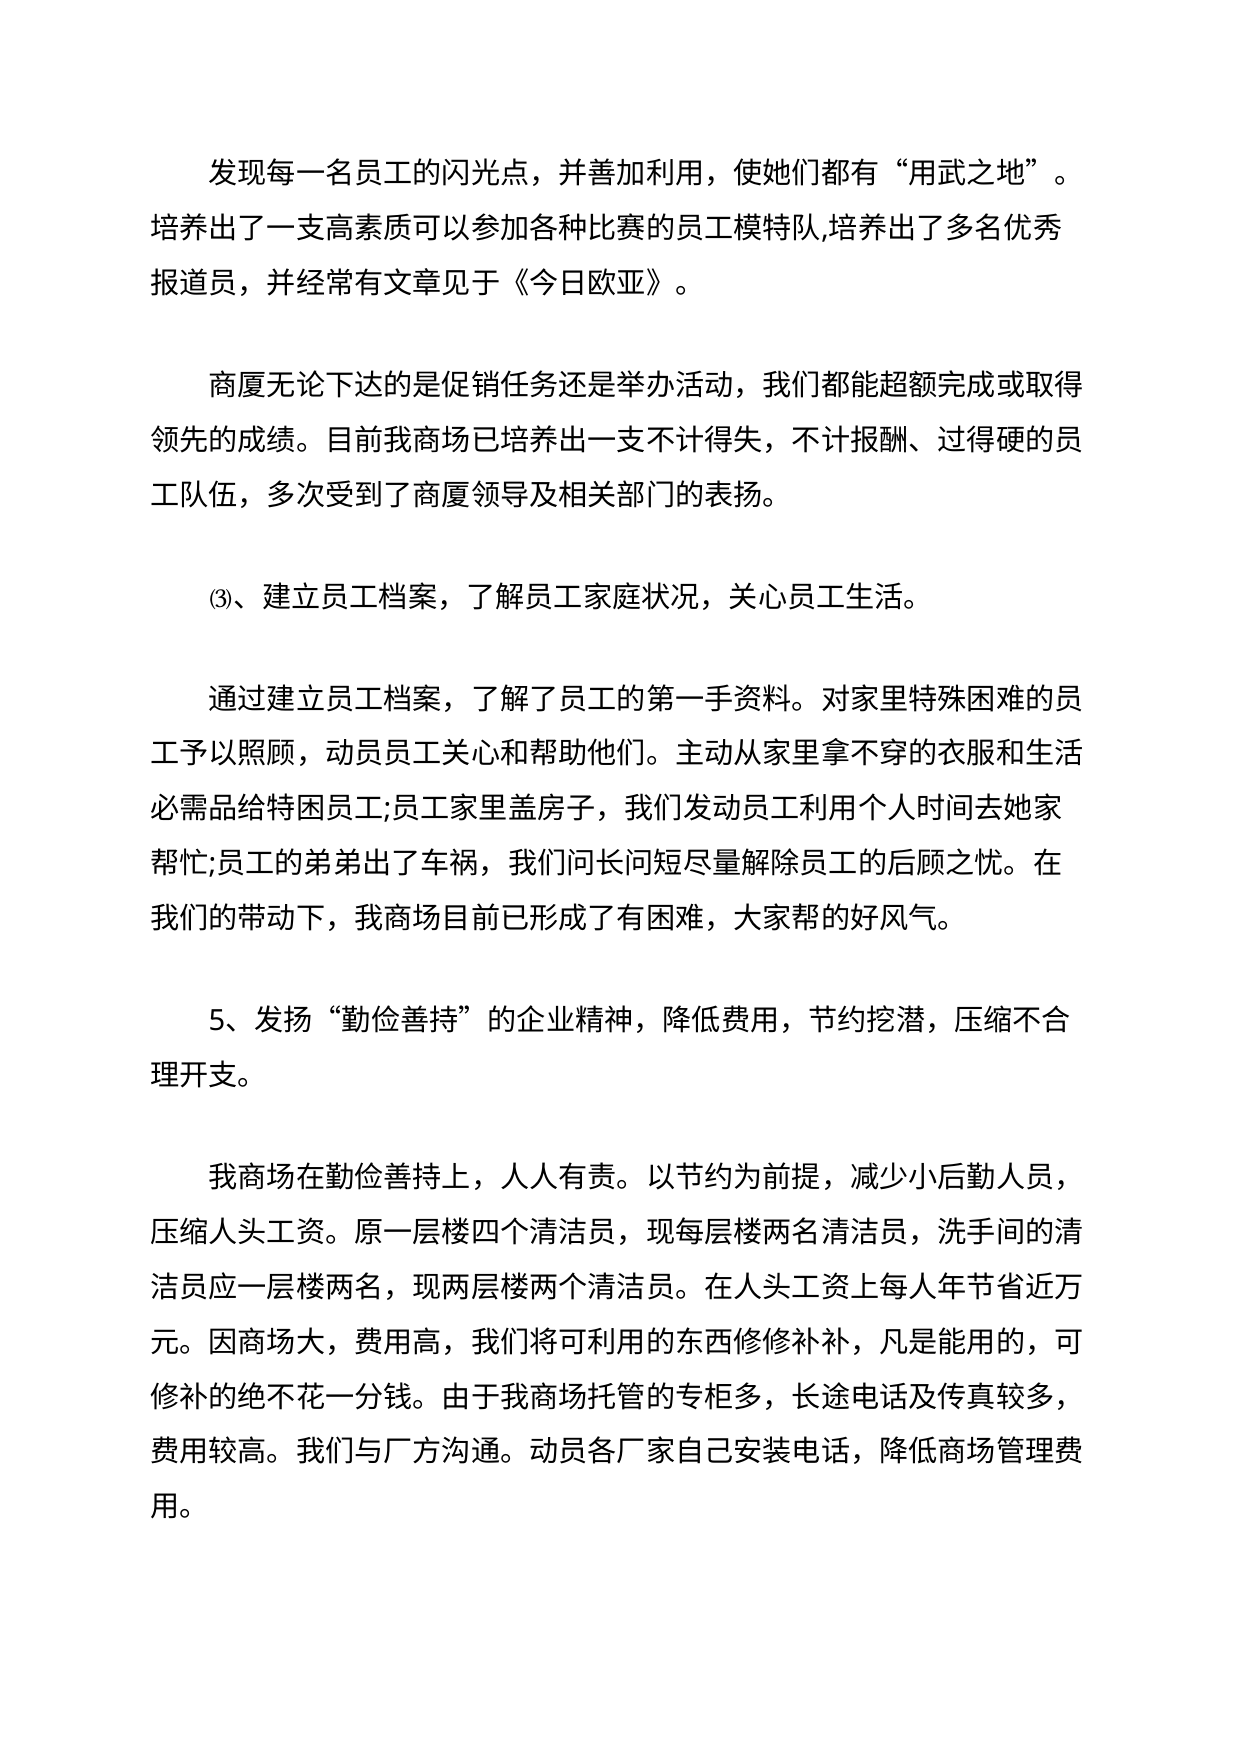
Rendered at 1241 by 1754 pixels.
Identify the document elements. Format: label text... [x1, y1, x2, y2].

text 5、发扬“勤俭善持”的企业精神，降低费用，节约挖潜，压缩不合理开支。 [150, 997, 1090, 1094]
text ⑶、建立员工档案，了解员工家庭状况，关心员工生活。 [150, 573, 1090, 616]
text 通过建立员工档案，了解了员工的第一手资料。对家里特殊困难的员工予以照顾，动员员工关心和帮助他们。主动从家里拿不穿的衣服和生活必需品给特困员工;员工家里盖房子，我们发动员工利用个人时间去她家帮忙;员工的弟弟出了车祸，我们问长问短尽量解除员工的后顾之忧。在我们的带动下，我商场目前已形成了有困难，大家帮的好风气。 [150, 675, 1090, 937]
text 商厦无论下达的是促销任务还是举办活动，我们都能超额完成或取得领先的成绩。目前我商场已培养出一支不计得失，不计报酬、过得硬的员工队伍，多次受到了商厦领导及相关部门的表扬。 [150, 362, 1090, 514]
text 我商场在勤俭善持上，人人有责。以节约为前提，减少小后勤人员，压缩人头工资。原一层楼四个清洁员，现每层楼两名清洁员，洗手间的清洁员应一层楼两名，现两层楼两个清洁员。在人头工资上每人年节省近万元。因商场大，费用高，我们将可利用的东西修修补补，凡是能用的，可修补的绝不花一分钱。由于我商场托管的专柜多，长途电话及传真较多，费用较高。我们与厂方沟通。动员各厂家自己安装电话，降低商场管理费用。 [150, 1153, 1090, 1525]
text 发现每一名员工的闪光点，并善加利用，使她们都有“用武之地”。培养出了一支高素质可以参加各种比赛的员工模特队,培养出了多名优秀报道员，并经常有文章见于《今日欧亚》。 [150, 150, 1090, 302]
